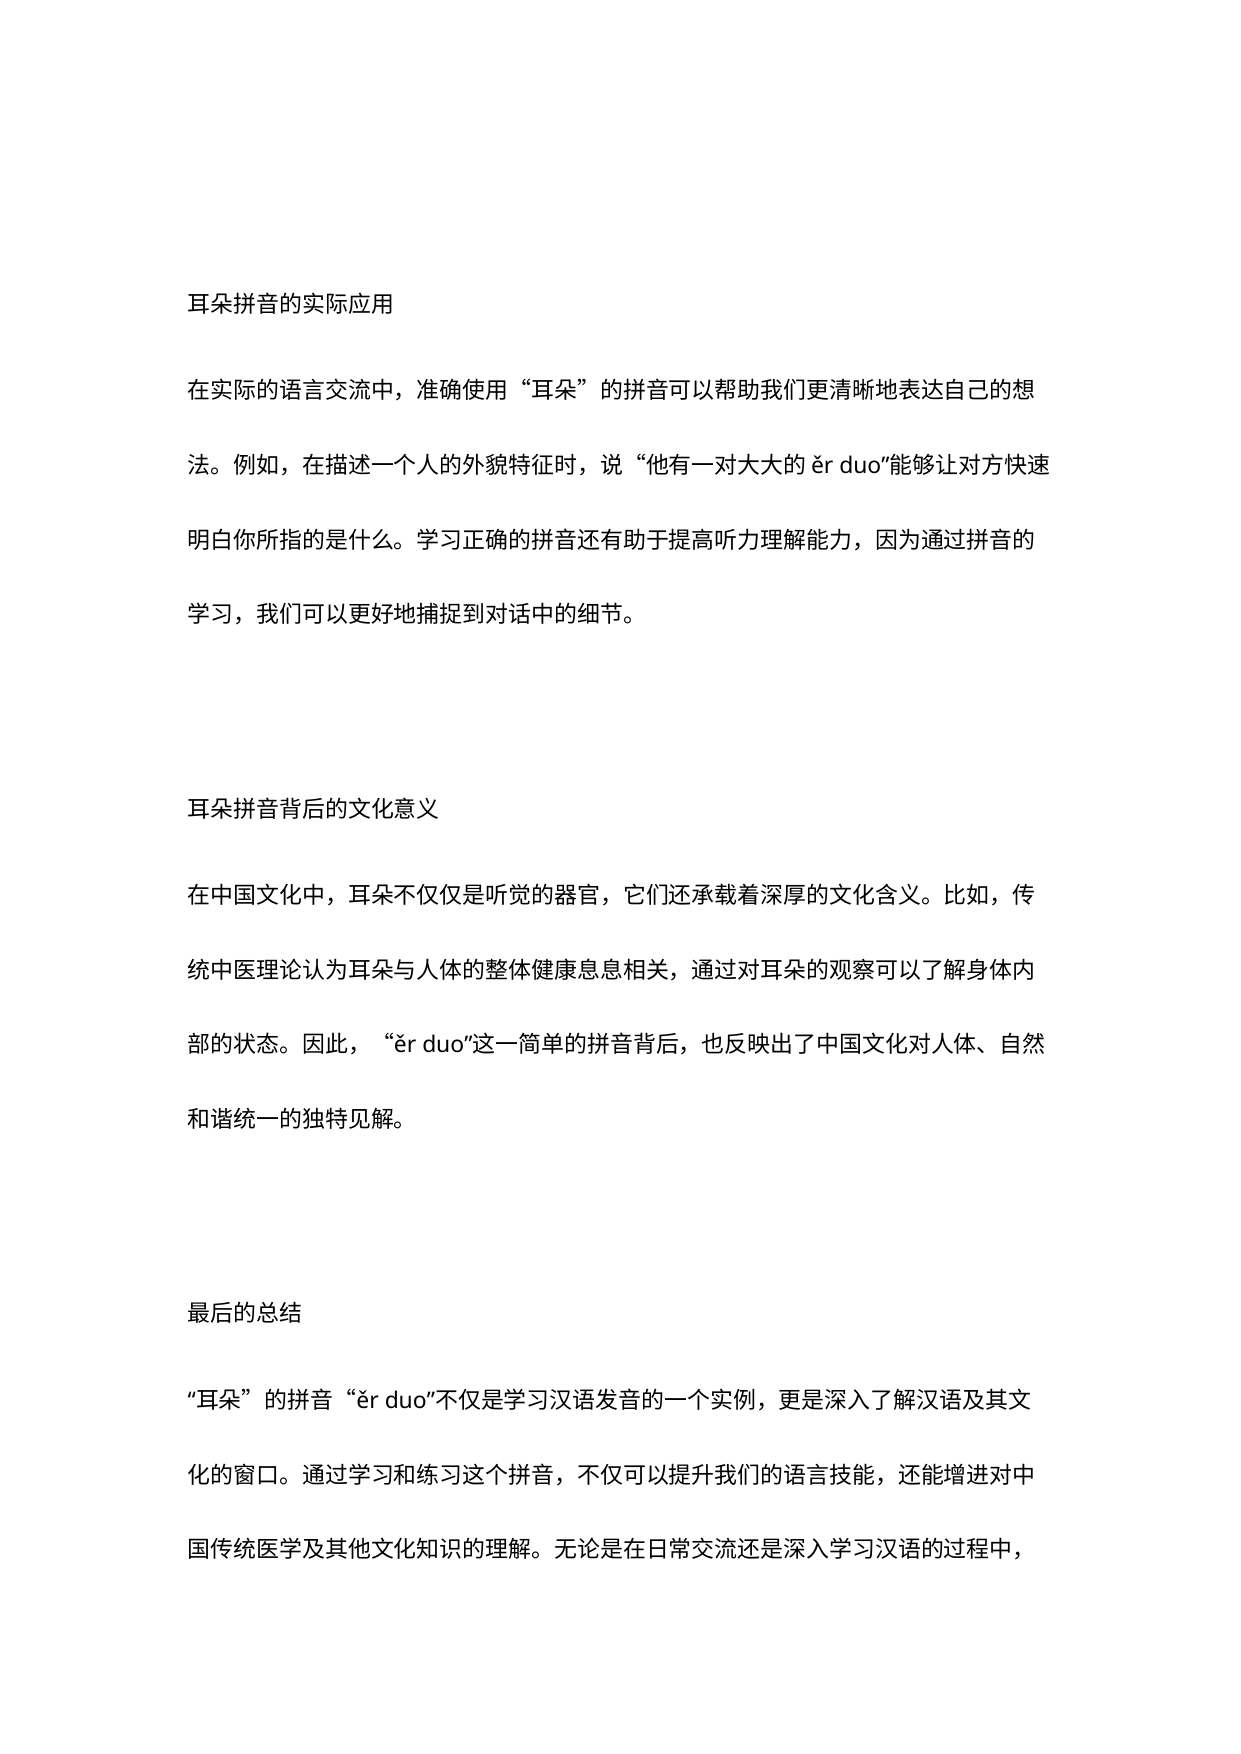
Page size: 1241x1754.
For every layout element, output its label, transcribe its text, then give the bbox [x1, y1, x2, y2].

text 在中国文化中，耳朵不仅仅是听觉的器官，它们还承载着深厚的文化含义。比如，传统中医理论认为耳朵与人体的整体健康息息相关，通过对耳朵的观察可以了解身体内部的状态。因此，“ěr duo”这一简单的拼音背后，也反映出了中国文化对人体、自然和谐统一的独特见解。 [187, 861, 1053, 1150]
text 耳朵拼音的实际应用 [187, 270, 1053, 335]
text 在实际的语言交流中，准确使用“耳朵”的拼音可以帮助我们更清晰地表达自己的想法。例如，在描述一个人的外貌特征时，说“他有一对大大的ěr duo”能够让对方快速明白你所指的是什么。学习正确的拼音还有助于提高听力理解能力，因为通过拼音的学习，我们可以更好地捕捉到对话中的细节。 [187, 356, 1053, 645]
text 耳朵拼音背后的文化意义 [187, 774, 1053, 839]
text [187, 1366, 1053, 1580]
text 最后的总结 [187, 1279, 1053, 1344]
